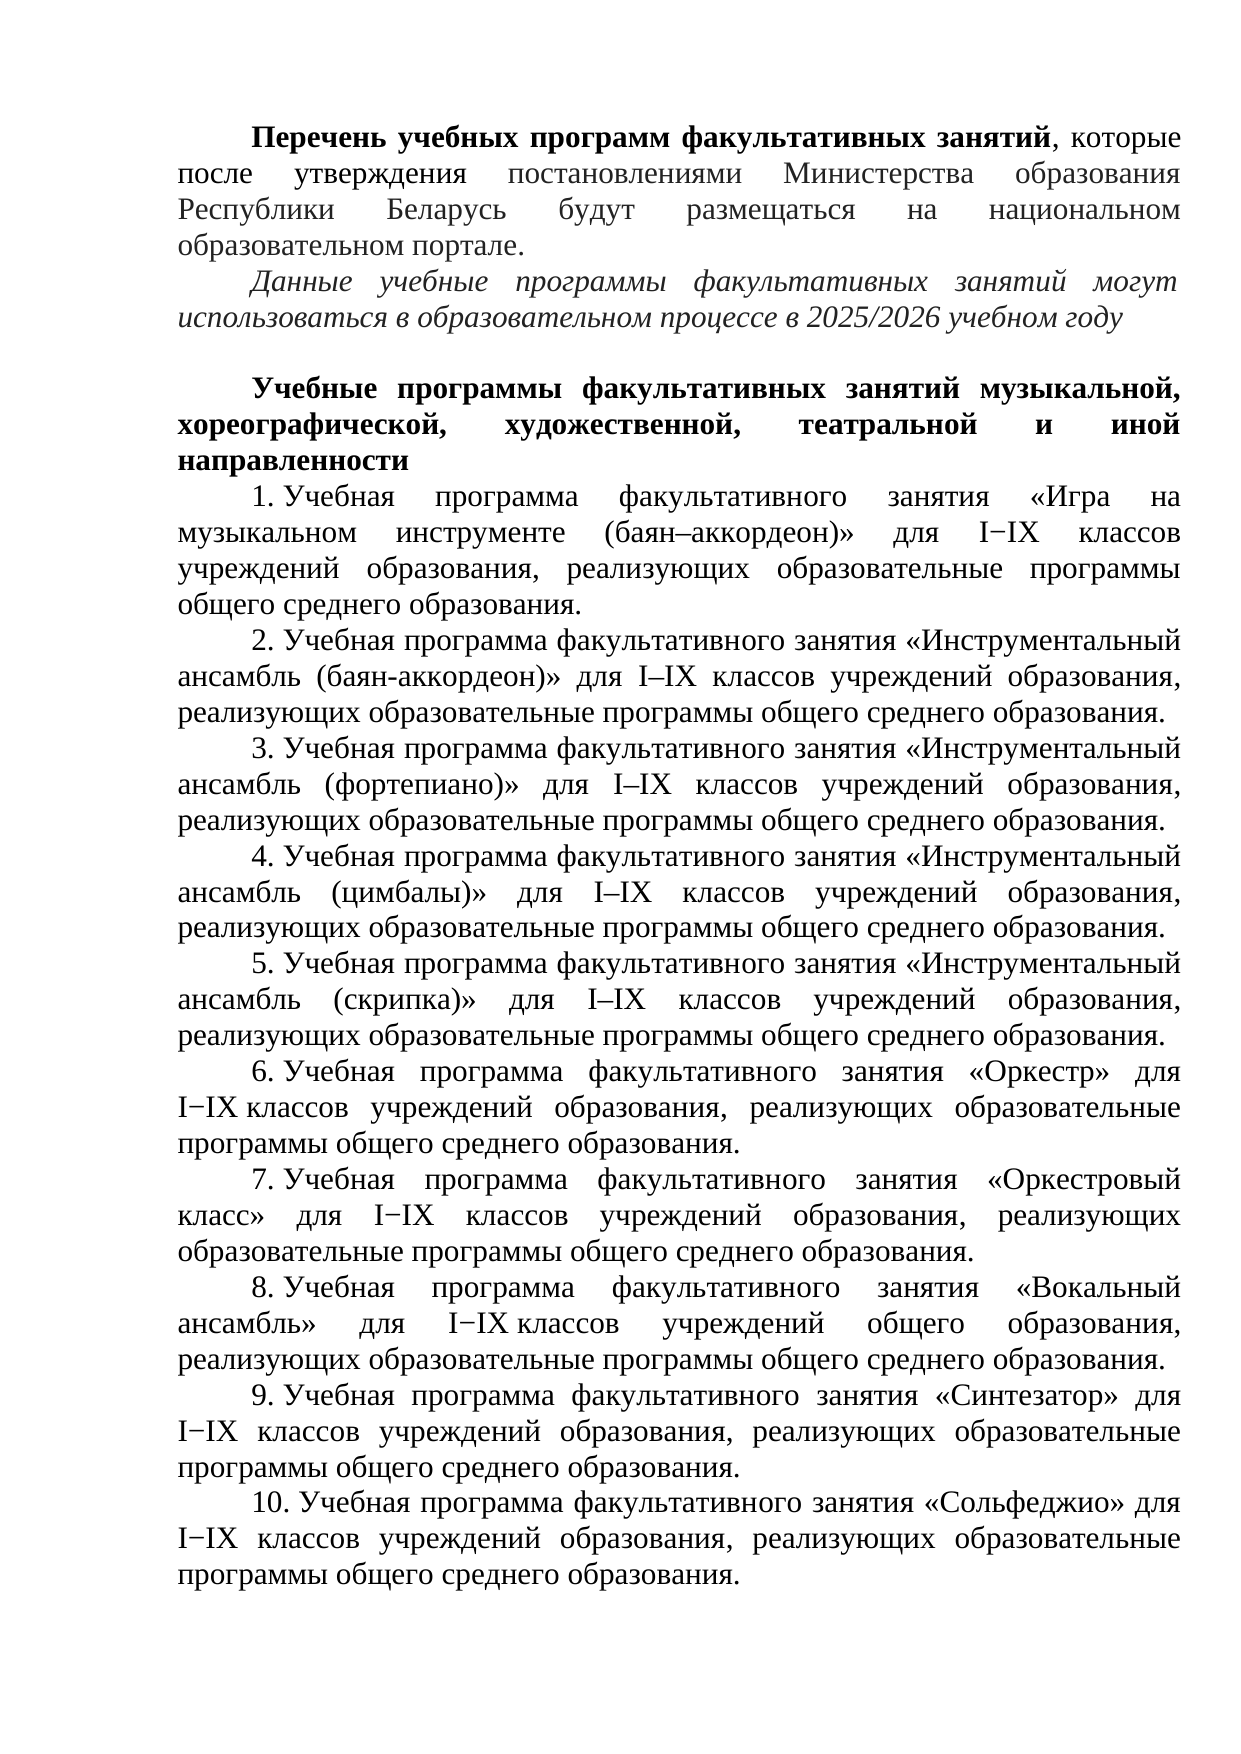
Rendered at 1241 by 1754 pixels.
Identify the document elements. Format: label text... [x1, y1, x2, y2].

text Перечень учебных программ факультативных занятий, которые после утверждения постановлениями Министерства образования Республики Беларусь будут размещаться на национальном образовательном портале. [177, 118, 1181, 262]
text 5. Учебная программа факультативного занятия «Инструментальный ансамбль (скрипка)» для I–IX классов учреждений образования, реализующих образовательные программы общего среднего образования. [177, 945, 1181, 1052]
text 1. Учебная программа факультативного занятия «Игра на музыкальном инструменте (баян–аккордеон)» для I−IX классов учреждений образования, реализующих образовательные программы общего среднего образования. [177, 477, 1181, 621]
text 8. Учебная программа факультативного занятия «Вокальный ансамбль» для I−IX классов учреждений общего образования, реализующих образовательные программы общего среднего образования. [177, 1268, 1181, 1376]
text 9. Учебная программа факультативного занятия «Синтезатор» для I−IX классов учреждений образования, реализующих образовательные программы общего среднего образования. [177, 1376, 1181, 1484]
text 6. Учебная программа факультативного занятия «Оркестр» для I−IX классов учреждений образования, реализующих образовательные программы общего среднего образования. [177, 1052, 1181, 1160]
text Учебные программы факультативных занятий музыкальной, хореографической, художественной, театральной и иной направленности [177, 370, 1181, 477]
text Данные учебные программы факультативных занятий могут использоваться в образовательном процессе в 2025/2026 учебном году [177, 262, 1181, 334]
text 7. Учебная программа факультативного занятия «Оркестровый класс» для I−IX классов учреждений образования, реализующих образовательные программы общего среднего образования. [177, 1160, 1181, 1268]
text 2. Учебная программа факультативного занятия «Инструментальный ансамбль (баян-аккордеон)» для I–IX классов учреждений образования, реализующих образовательные программы общего среднего образования. [177, 621, 1181, 729]
text 10. Учебная программа факультативного занятия «Сольфеджио» для I−IX классов учреждений образования, реализующих образовательные программы общего среднего образования. [177, 1484, 1181, 1592]
text 4. Учебная программа факультативного занятия «Инструментальный ансамбль (цимбалы)» для I–IX классов учреждений образования, реализующих образовательные программы общего среднего образования. [177, 837, 1181, 945]
text 3. Учебная программа факультативного занятия «Инструментальный ансамбль (фортепиано)» для I–IX классов учреждений образования, реализующих образовательные программы общего среднего образования. [177, 729, 1181, 837]
